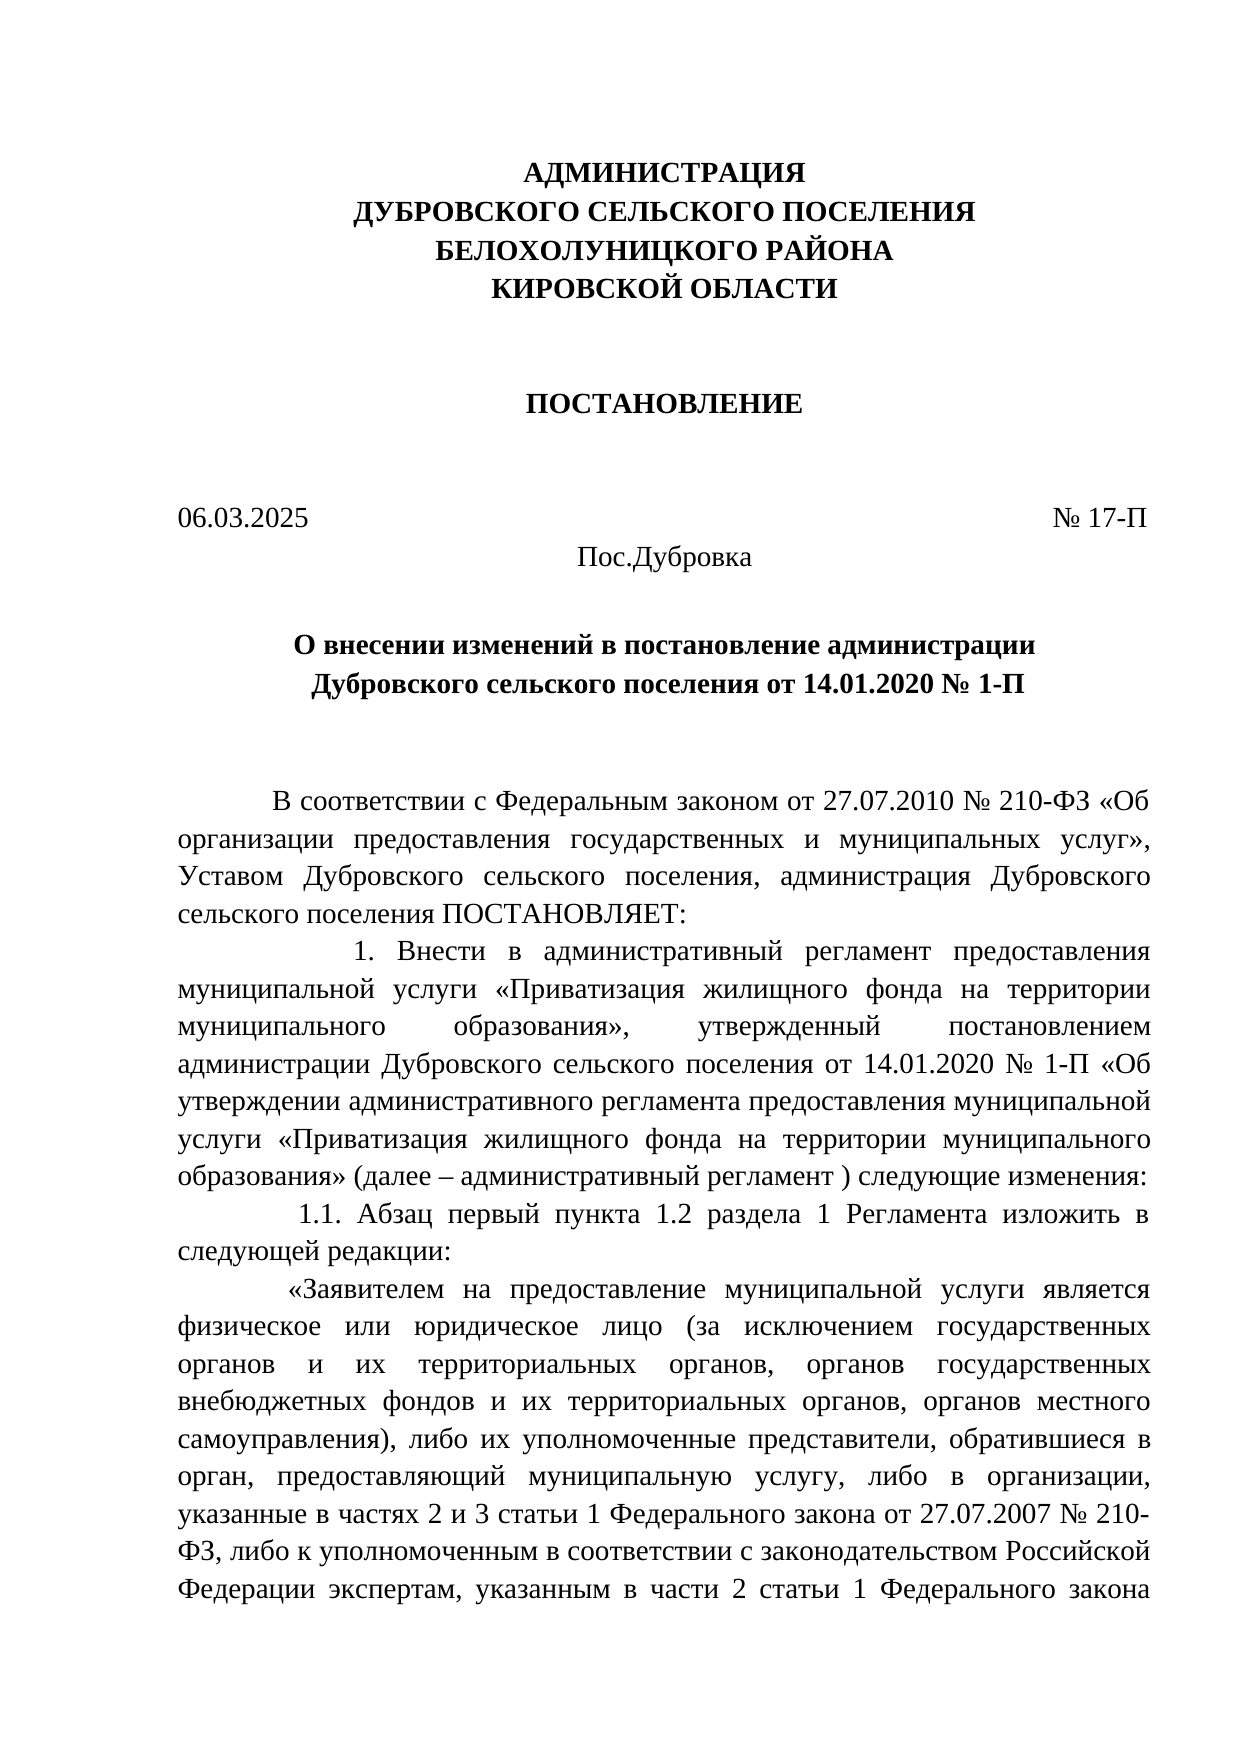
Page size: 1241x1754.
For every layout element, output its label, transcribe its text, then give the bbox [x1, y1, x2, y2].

text АДМИНИСТРАЦИЯ [177, 156, 1152, 189]
text В соответствии с Федеральным законом от 27.07.2010 № 210-ФЗ «Об организации предоставления государственных и муниципальных услуг», Уставом Дубровского сельского поселения, администрация Дубровского сельского поселения ПОСТАНОВЛЯЕТ: [177, 781, 1152, 931]
text КИРОВСКОЙ ОБЛАСТИ [177, 271, 1152, 305]
text ПОСТАНОВЛЕНИЕ [177, 386, 1152, 419]
text 1. Внести в административный регламент предоставления муниципальной услуги «Приватизация жилищного фонда на территории муниципального образования», утвержденный постановлением администрации Дубровского сельского поселения от 14.01.2020 № 1-П «Об утверждении административного регламента предоставления муниципальной услуги «Приватизация жилищного фонда на территории муниципального образования» (далее – административный регламент ) следующие изменения: [177, 931, 1152, 1193]
text 06.03.2025 № 17-П [177, 500, 1152, 534]
text ДУБРОВСКОГО СЕЛЬСКОГО ПОСЕЛЕНИЯ [177, 194, 1152, 228]
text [177, 1268, 1152, 1606]
text БЕЛОХОЛУНИЦКОГО РАЙОНА [177, 233, 1152, 266]
text 1.1. Абзац первый пункта 1.2 раздела 1 Регламента изложить в следующей редакции: [177, 1193, 1152, 1268]
text Пос.Дубровка [177, 539, 1152, 572]
text О внесении изменений в постановление администрации [177, 627, 1152, 661]
text Дубровского сельского поселения от 14.01.2020 № 1-П [177, 666, 1152, 699]
